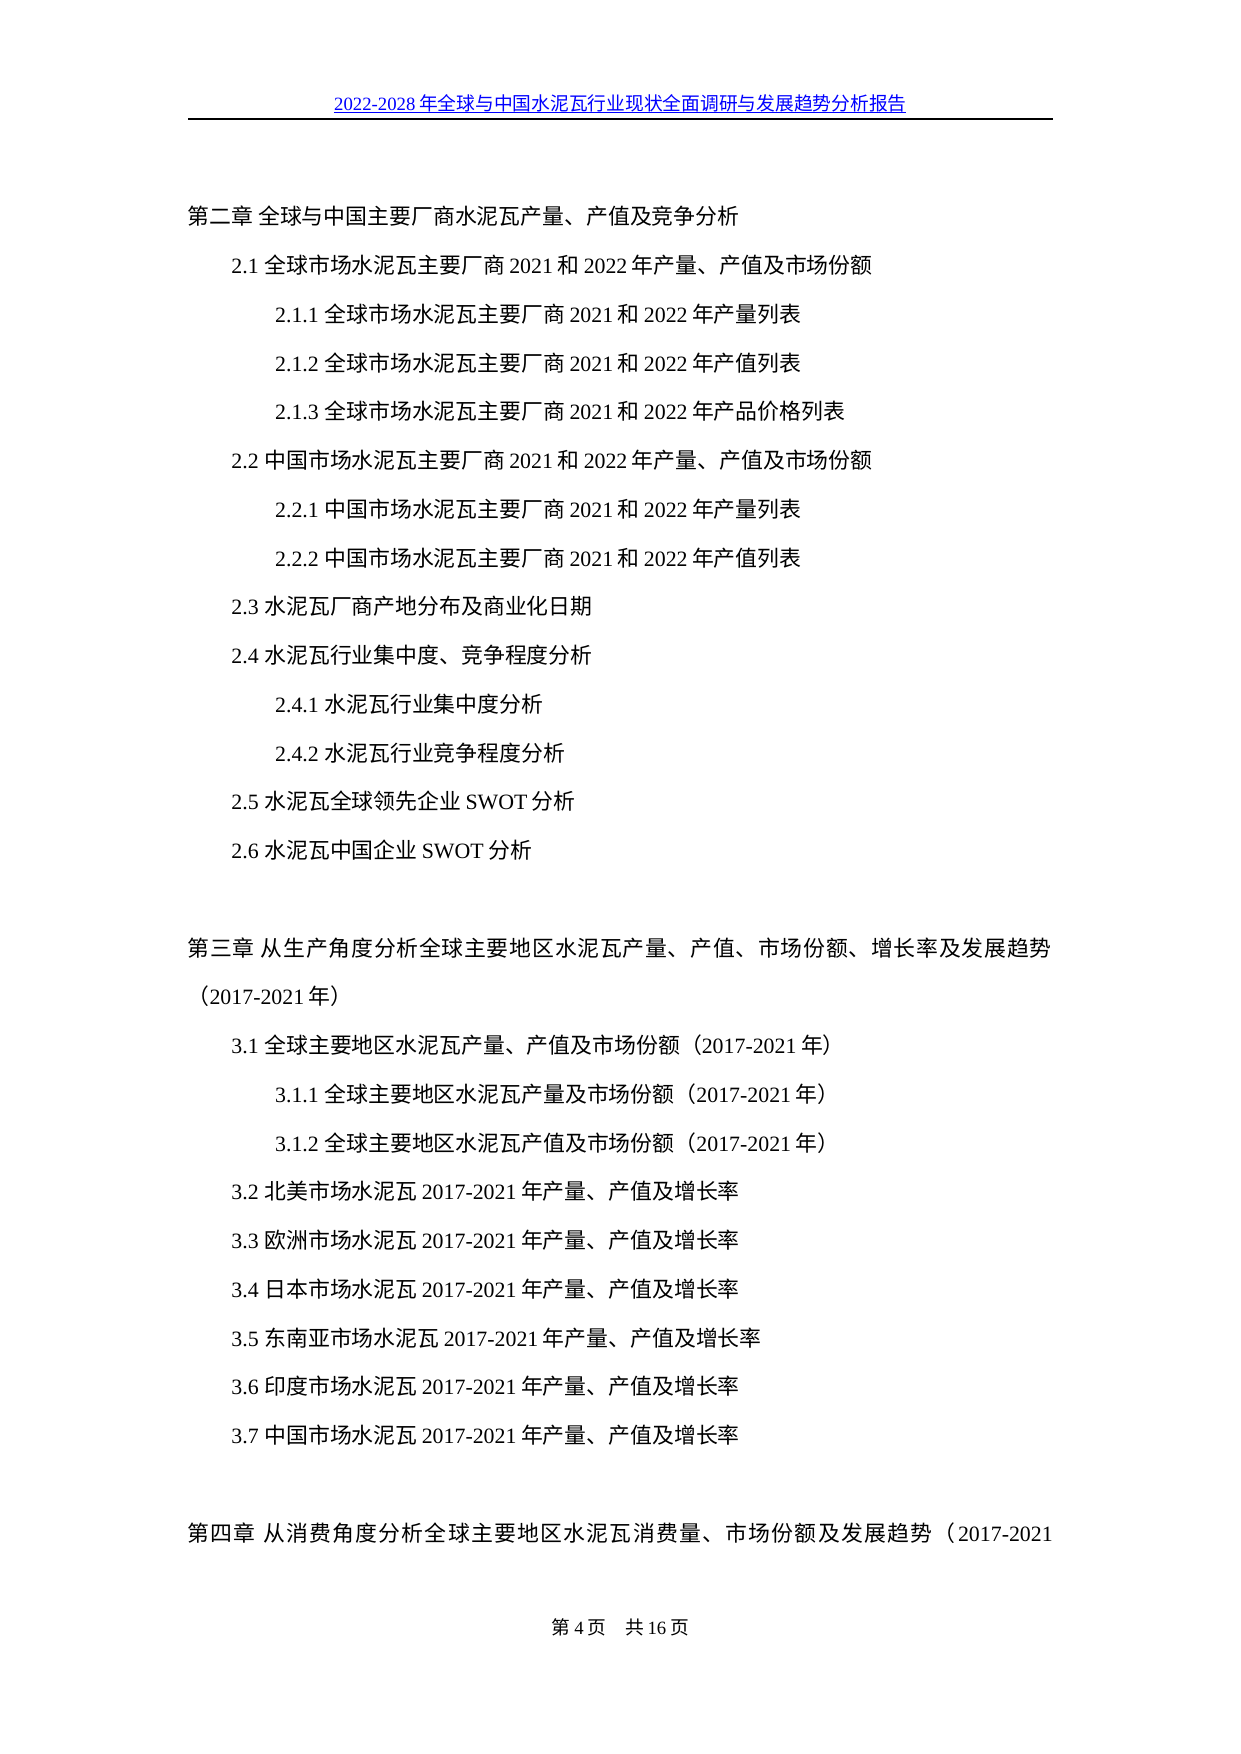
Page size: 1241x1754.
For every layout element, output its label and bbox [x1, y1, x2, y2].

text [187, 150, 1053, 1548]
